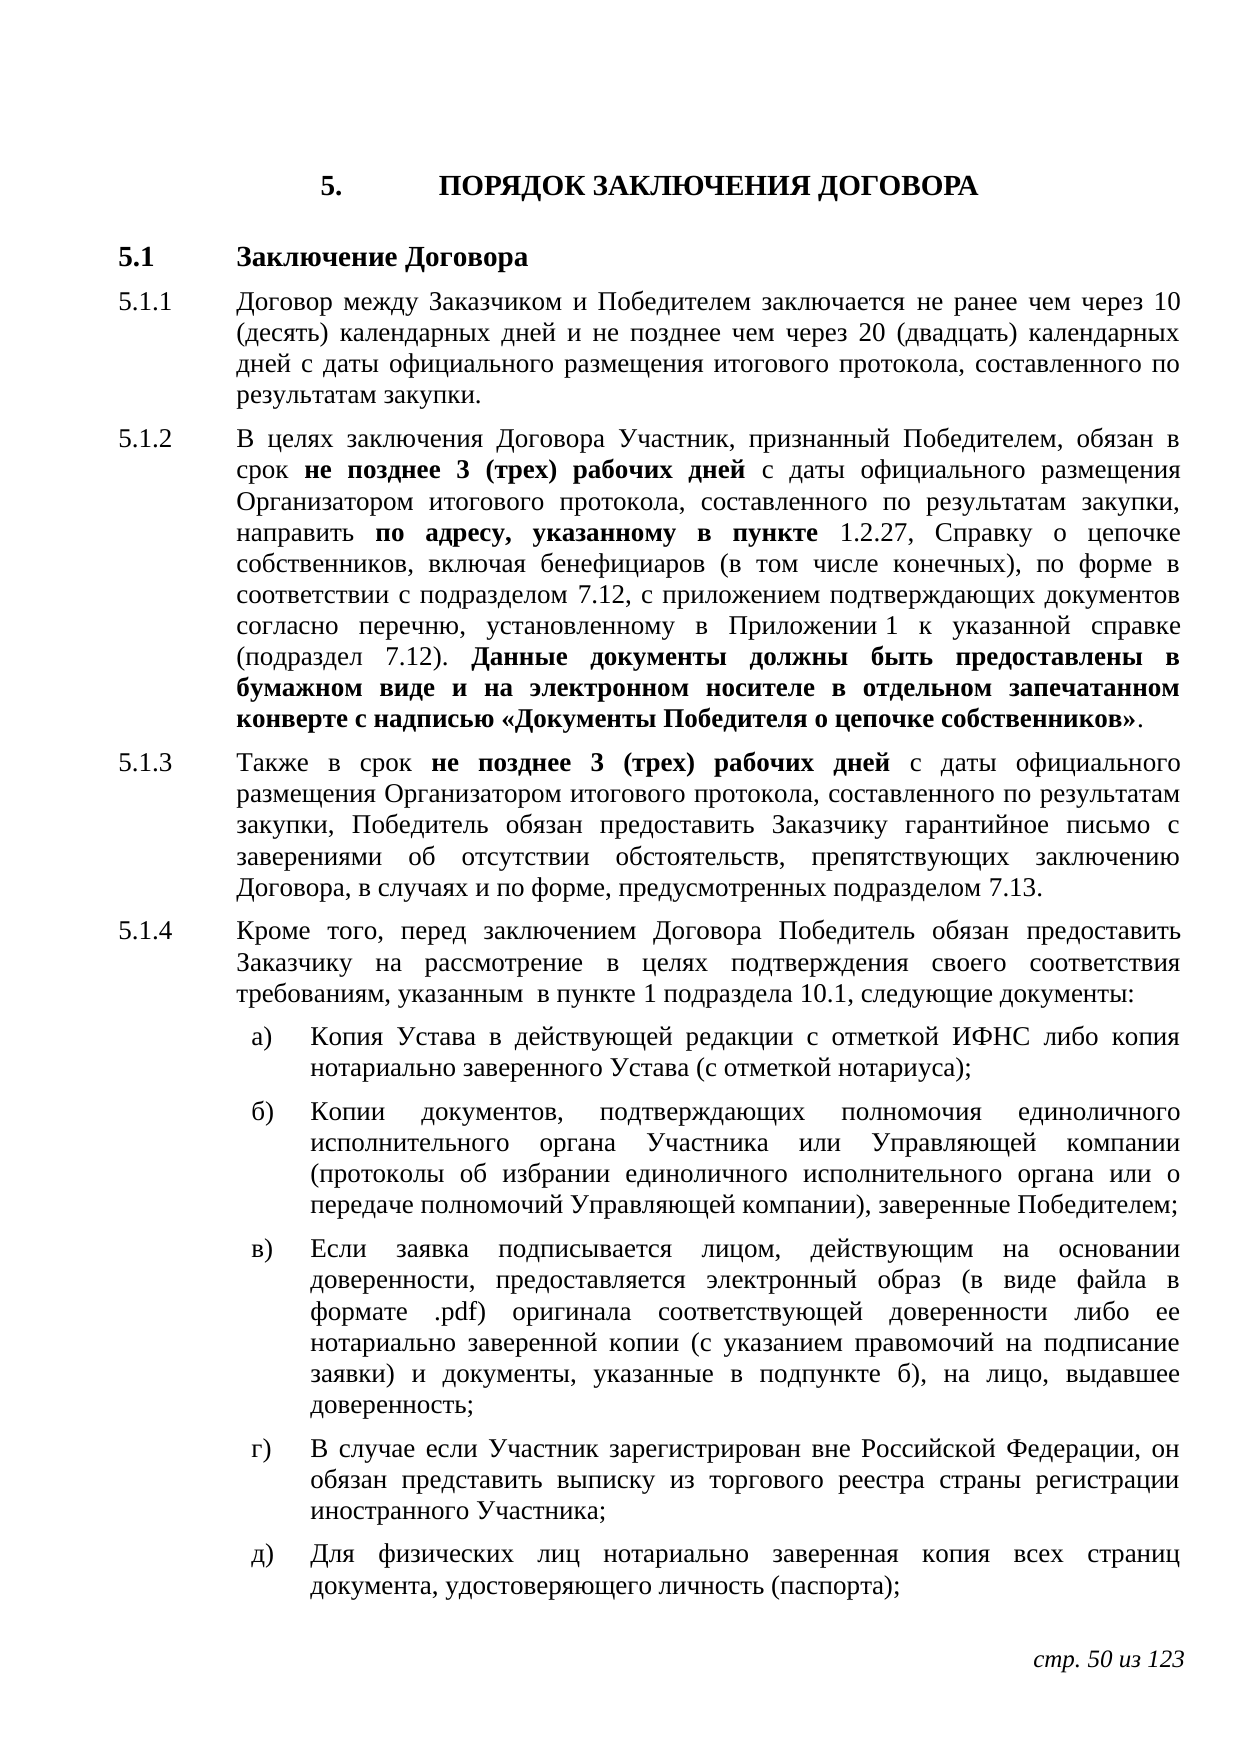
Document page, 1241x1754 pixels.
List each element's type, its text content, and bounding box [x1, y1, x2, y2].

list Если заявка подписывается лицом, действующим на основании доверенности, предоставляется электронный образ (в виде файла в формате .pdf) оригинала соответствующей доверенности либо ее нотариально заверенной копии (с указанием правомочий на подписание заявки) и документы, указанные в подпункте б), на лицо, выдавшее доверенность; [251, 1232, 1181, 1419]
text Кроме того, перед заключением Договора Победитель обязан предоставить Заказчику на рассмотрение в целях подтверждения своего соответствия требованиям, указанным в пункте 1 подраздела 10.1, следующие документы: [118, 914, 1181, 1008]
subtitle Заключение Договора [118, 239, 1181, 273]
list В случае если Участник зарегистрирован вне Российской Федерации, он обязан представить выписку из торгового реестра страны регистрации иностранного Участника; [251, 1432, 1181, 1525]
subtitle ПОРЯДОК ЗАКЛЮЧЕНИЯ ДОГОВОРА [118, 168, 1181, 202]
list Копии документов, подтверждающих полномочия единоличного исполнительного органа Участника или Управляющей компании (протоколы об избрании единоличного исполнительного органа или о передаче полномочий Управляющей компании), заверенные Победителем; [251, 1095, 1181, 1220]
text Договор между Заказчиком и Победителем заключается не ранее чем через 10 (десять) календарных дней и не позднее чем через 20 (двадцать) календарных дней с даты официального размещения итогового протокола, составленного по результатам закупки. [118, 285, 1181, 410]
list Для физических лиц нотариально заверенная копия всех страниц документа, удостоверяющего личность (паспорта); [251, 1538, 1181, 1600]
text В целях заключения Договора Участник, признанный Победителем, обязан в срок не позднее 3 (трех) рабочих дней с даты официального размещения Организатором итогового протокола, составленного по результатам закупки, направить по адресу, указанному в пункте 1.2.27, Справку о цепочке собственников, включая бенефициаров (в том числе конечных), по форме в соответствии с подразделом 7.12, с приложением подтверждающих документов согласно перечню, установленному в Приложении 1 к указанной справке (подраздел 7.12). Данные документы должны быть предоставлены в бумажном виде и на электронном носителе в отдельном запечатанном конверте с надписью «Документы Победителя о цепочке собственников». [118, 422, 1181, 734]
text Также в срок не позднее 3 (трех) рабочих дней с даты официального размещения Организатором итогового протокола, составленного по результатам закупки, Победитель обязан предоставить Заказчику гарантийное письмо с заверениями об отсутствии обстоятельств, препятствующих заключению Договора, в случаях и по форме, предусмотренных подразделом 7.13. [118, 746, 1181, 902]
list Копия Устава в действующей редакции с отметкой ИФНС либо копия нотариально заверенного Устава (с отметкой нотариуса); [251, 1020, 1181, 1083]
